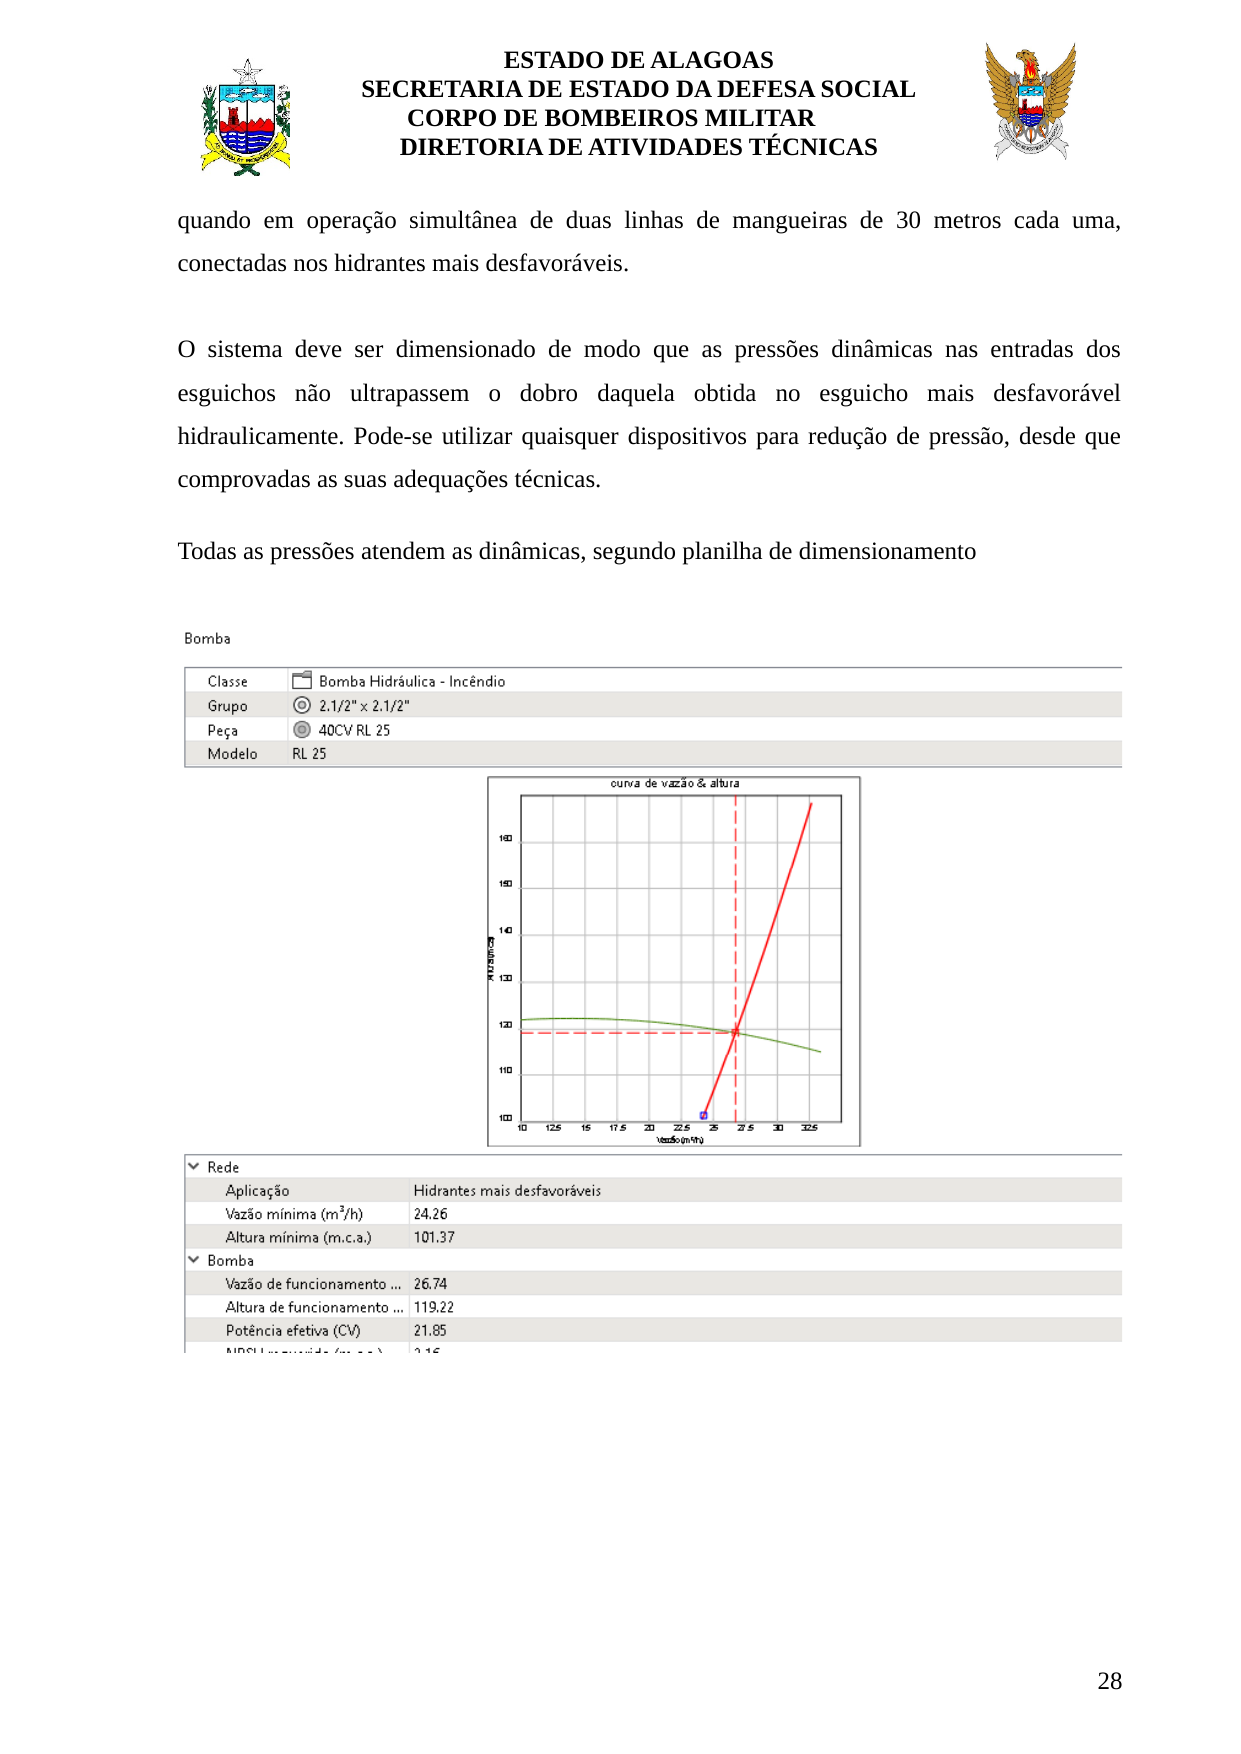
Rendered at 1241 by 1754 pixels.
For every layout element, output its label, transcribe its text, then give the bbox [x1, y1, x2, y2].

text O sistema deve ser dimensionado de modo que as pressões dinâmicas nas entradas dos esguichos não ultrapassem o dobro daquela obtida no esguicho mais desfavorável hidraulicamente. Pode-se utilizar quaisquer dispositivos para redução de pressão, desde que comprovadas as suas adequações técnicas. [177, 334, 1122, 493]
picture [975, 36, 1086, 170]
text Todas as pressões atendem as dinâmicas, segundo planilha de dimensionamento [177, 536, 1122, 564]
picture [177, 629, 1123, 1353]
picture [199, 58, 290, 174]
